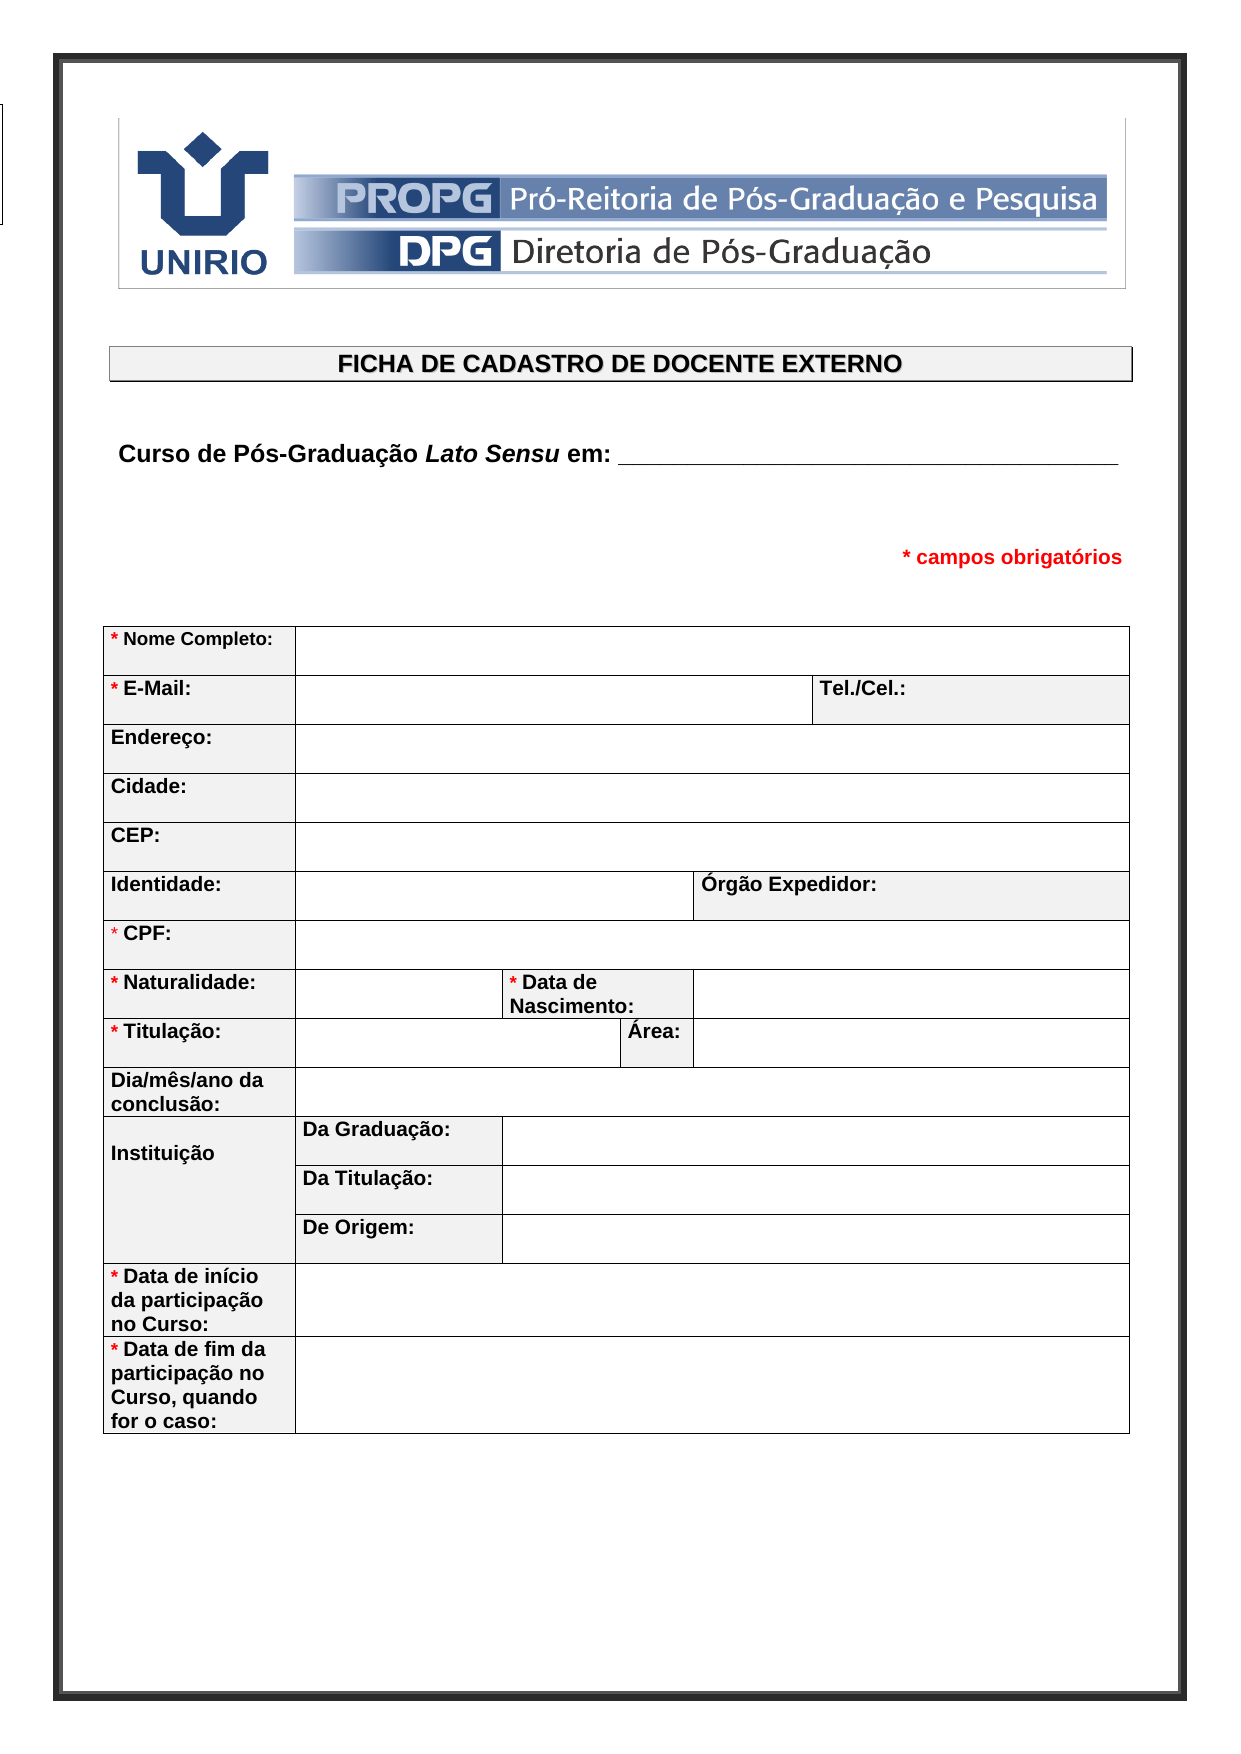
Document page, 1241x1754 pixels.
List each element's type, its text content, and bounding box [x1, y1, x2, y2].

table_cell [296, 1337, 1129, 1432]
table_cell Tel./Cel.: [813, 676, 1129, 724]
table_cell Órgão Expedidor: [694, 872, 1129, 920]
table_cell [296, 921, 1129, 969]
picture [118, 118, 1126, 289]
text Curso de Pós-Graduação Lato Sensu em: ____________________________________ [118, 439, 1122, 468]
table_cell Identidade: [104, 872, 295, 920]
table_cell [296, 774, 1129, 822]
table_cell [296, 676, 812, 724]
table_cell [694, 970, 1129, 1018]
table_cell [296, 1019, 620, 1067]
table_cell Dia/mês/ano da conclusão: [104, 1068, 295, 1116]
table_cell [296, 823, 1129, 871]
table_cell [296, 970, 502, 1018]
text * campos obrigatórios [118, 545, 1122, 569]
table_cell * Naturalidade: [104, 970, 295, 1018]
table_cell [296, 872, 693, 920]
table_cell Área: [621, 1019, 693, 1067]
subtitle FICHA DE CADASTRO DE DOCENTE EXTERNO [110, 347, 1131, 380]
table_cell Da Titulação: [296, 1166, 502, 1214]
table_cell * Data de Nascimento: [503, 970, 693, 1018]
table_cell Cidade: [104, 774, 295, 822]
table_cell * E-Mail: [104, 676, 295, 724]
table_header [296, 627, 1129, 675]
table_cell Instituição [104, 1117, 295, 1263]
table_cell [503, 1215, 1129, 1263]
table_cell Da Graduação: [296, 1117, 502, 1165]
table_cell De Origem: [296, 1215, 502, 1263]
table_cell [296, 1068, 1129, 1116]
table_cell Endereço: [104, 725, 295, 773]
table_cell * Data de início da participação no Curso: [104, 1264, 295, 1336]
table_cell [694, 1019, 1129, 1067]
table_cell * CPF: [104, 921, 295, 969]
table_header * Nome Completo: [104, 627, 295, 675]
table_cell CEP: [104, 823, 295, 871]
table_cell [296, 1264, 1129, 1336]
table_cell * Data de fim da participação no Curso, quando for o caso: [104, 1337, 295, 1432]
table_cell [296, 725, 1129, 773]
table_cell [503, 1166, 1129, 1214]
table_cell * Titulação: [104, 1019, 295, 1067]
table_cell [503, 1117, 1129, 1165]
